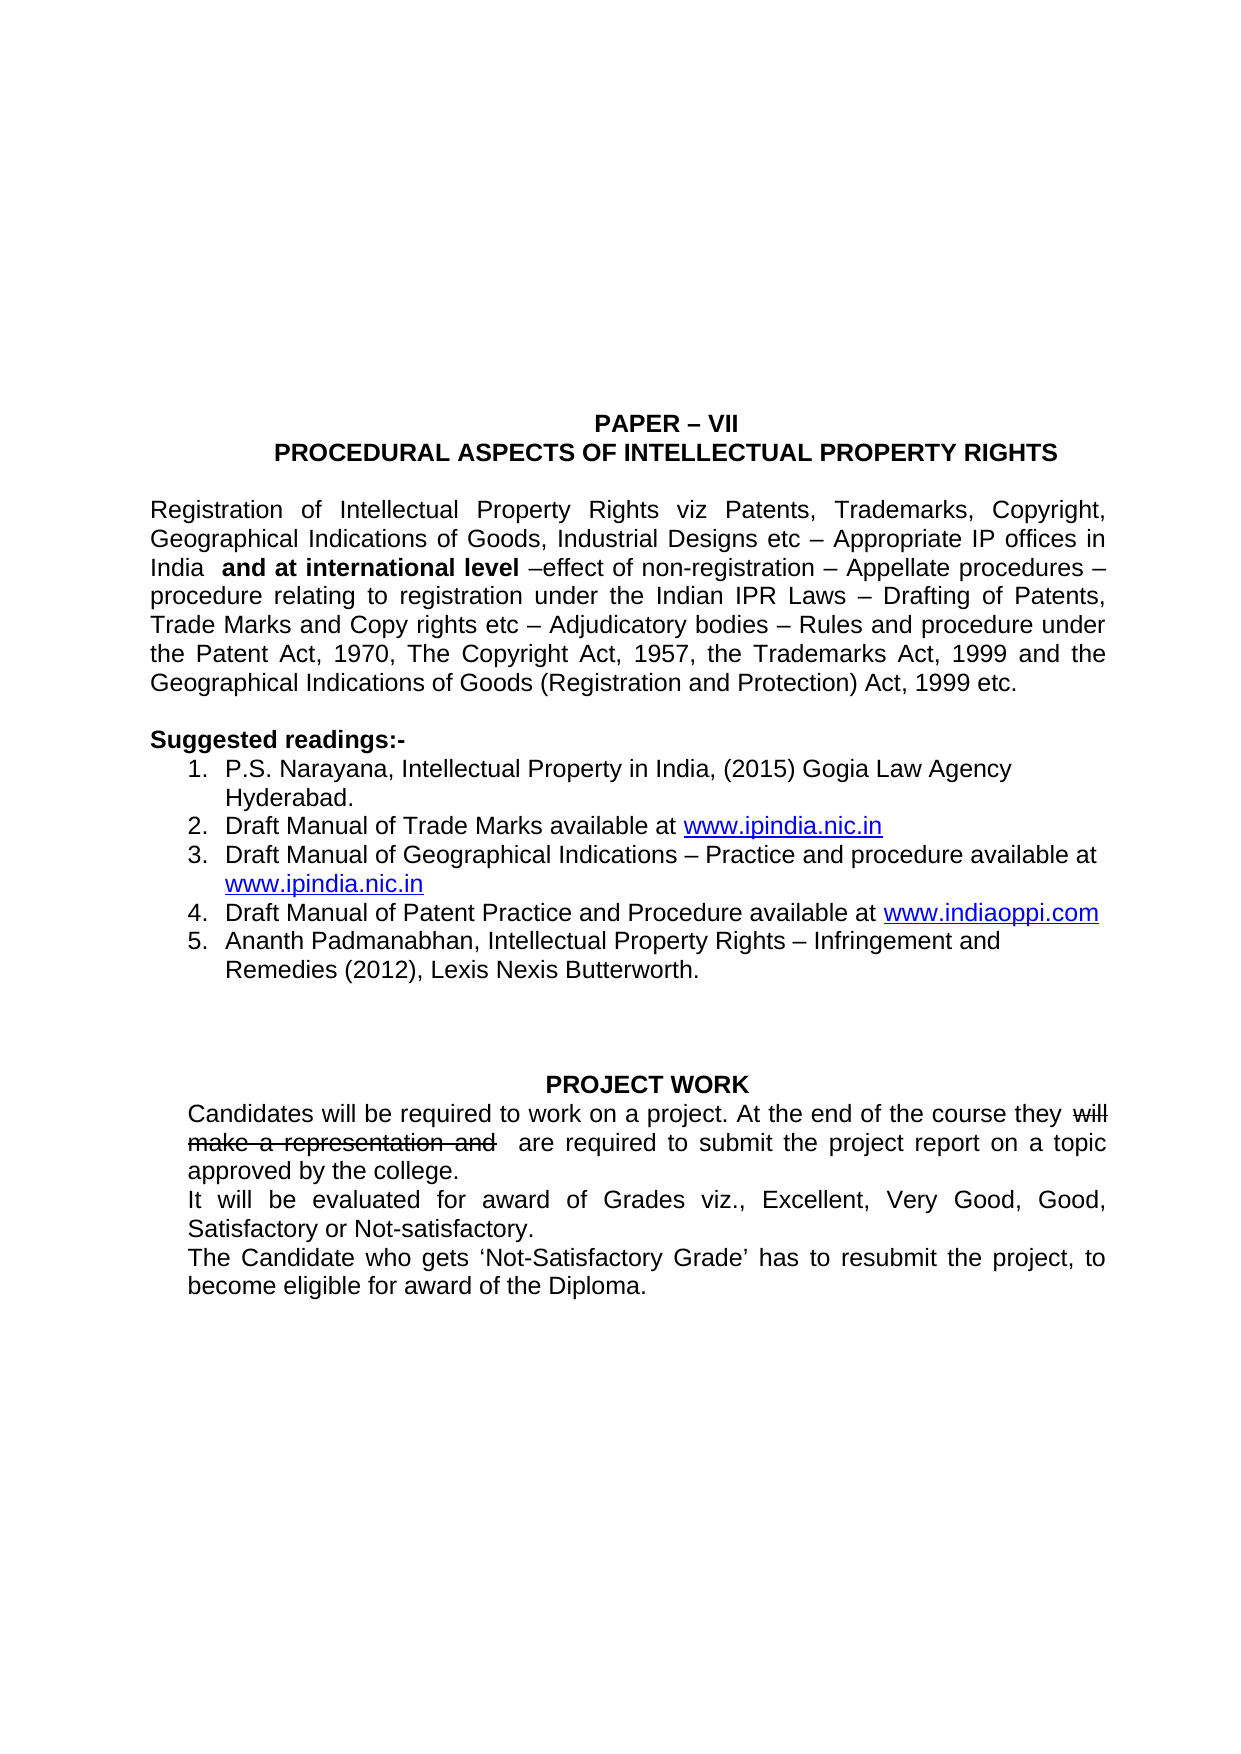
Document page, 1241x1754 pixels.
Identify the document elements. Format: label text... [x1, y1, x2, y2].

list Draft Manual of Geographical Indications – Practice and procedure available at www.ipindia.nic.in [187, 840, 1107, 897]
list PAPER – VII [225, 409, 1107, 437]
text Registration of Intellectual Property Rights viz Patents, Trademarks, Copyright, Geographical Indications of Goods, Industrial Designs etc – Appropriate IP offices in India and at international level –effect of non-registration – Appellate procedures – procedure relating to registration under the Indian IPR Laws – Drafting of Patents, Trade Marks and Copy rights etc – Adjudicatory bodies – Rules and procedure under the Patent Act, 1970, The Copyright Act, 1957, the Trademarks Act, 1999 and the Geographical Indications of Goods (Registration and Protection) Act, 1999 etc. [150, 495, 1107, 696]
text The Candidate who gets ‘Not-Satisfactory Grade’ has to resubmit the project, to become eligible for award of the Diploma. [187, 1242, 1107, 1300]
list Ananth Padmanabhan, Intellectual Property Rights – Infringement and Remedies (2012), Lexis Nexis Butterworth. [187, 926, 1107, 984]
list P.S. Narayana, Intellectual Property in India, (2015) Gogia Law Agency Hyderabad. [187, 754, 1107, 811]
list PROCEDURAL ASPECTS OF INTELLECTUAL PROPERTY RIGHTS [225, 437, 1107, 466]
text It will be evaluated for award of Grades viz., Excellent, Very Good, Good, Satisfactory or Not-satisfactory. [187, 1185, 1107, 1242]
text Candidates will be required to work on a project. At the end of the course they will make a representation and are required to submit the project report on a topic approved by the college. [187, 1099, 1107, 1185]
list Draft Manual of Patent Practice and Procedure available at www.indiaoppi.com [187, 897, 1107, 926]
text PROJECT WORK [187, 1070, 1107, 1099]
list Draft Manual of Trade Marks available at www.ipindia.nic.in [187, 811, 1107, 840]
text Suggested readings:- [150, 725, 1107, 754]
